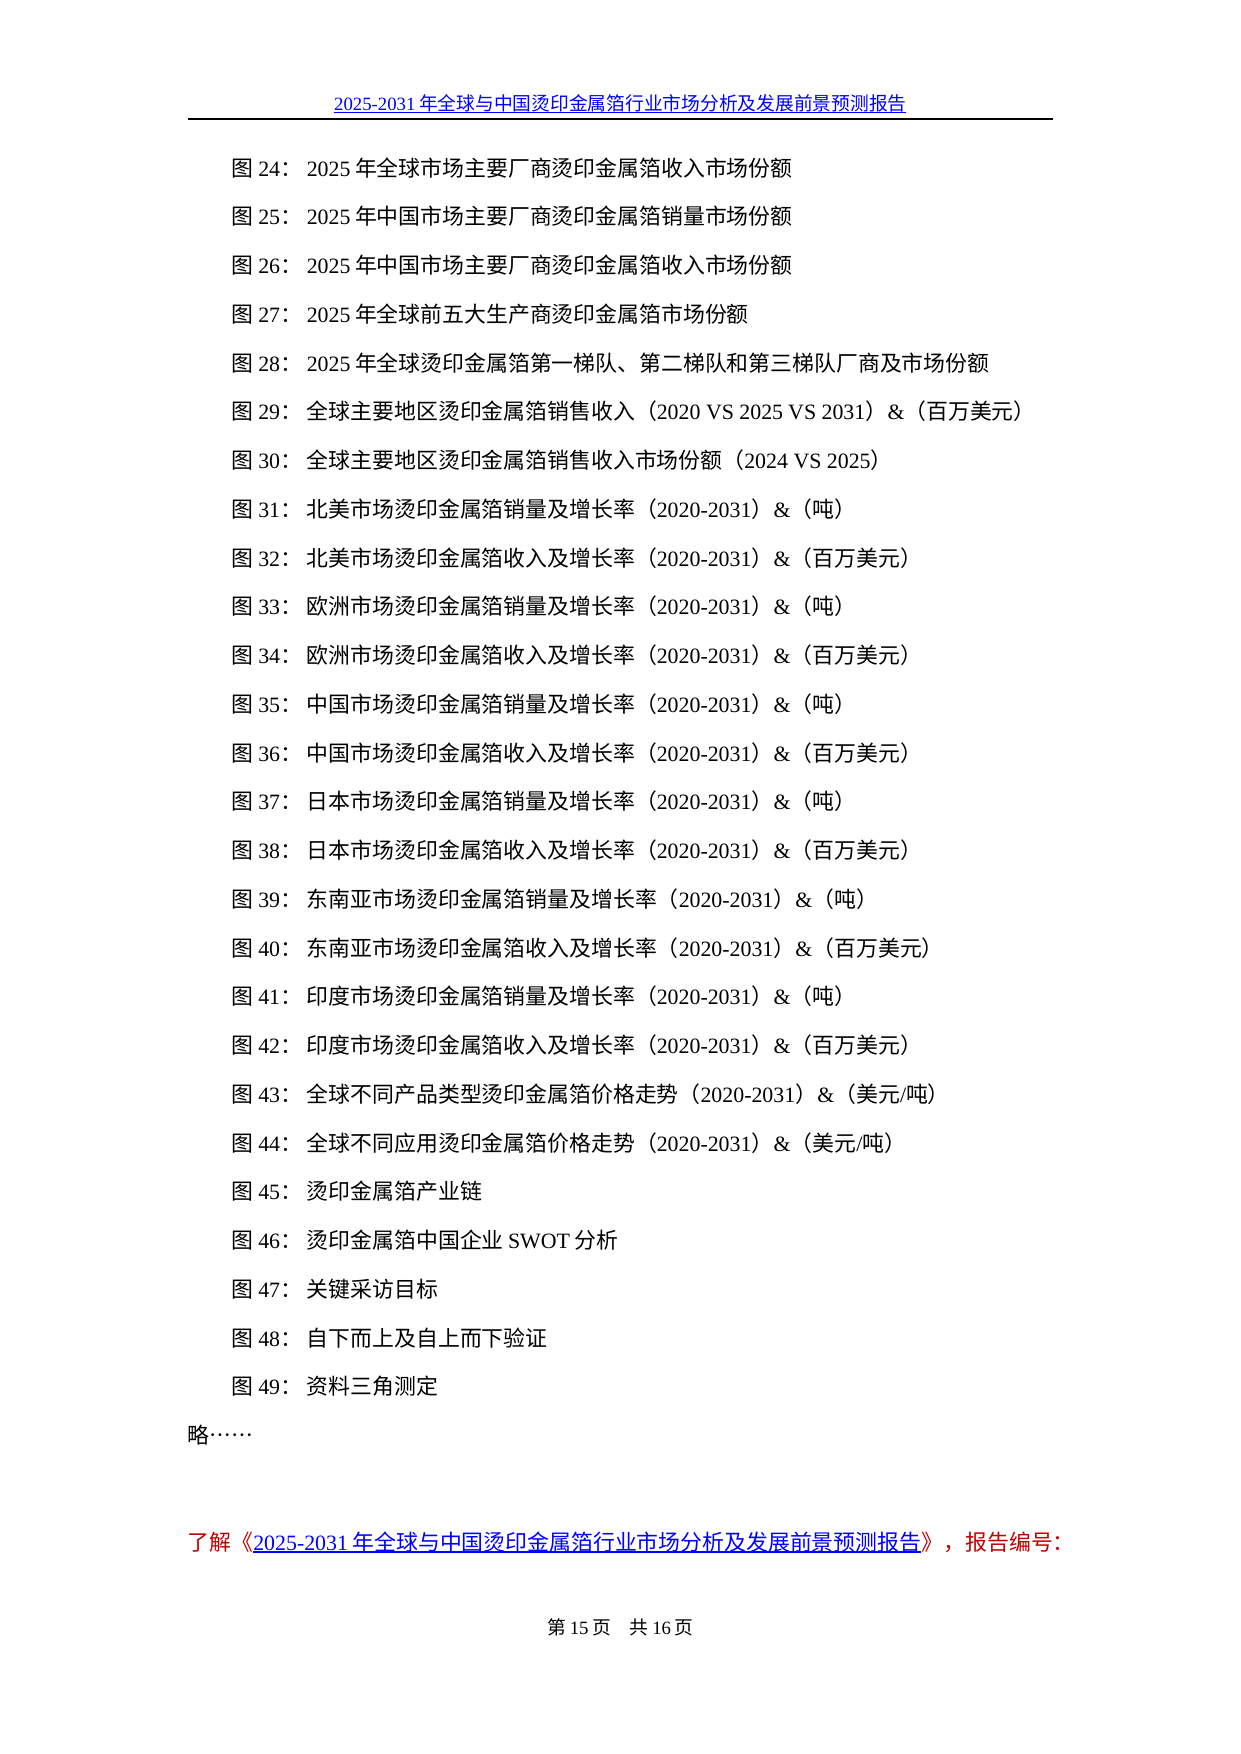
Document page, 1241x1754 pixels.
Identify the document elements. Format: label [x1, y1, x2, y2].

text [187, 1524, 1053, 1557]
text [187, 150, 1053, 1450]
